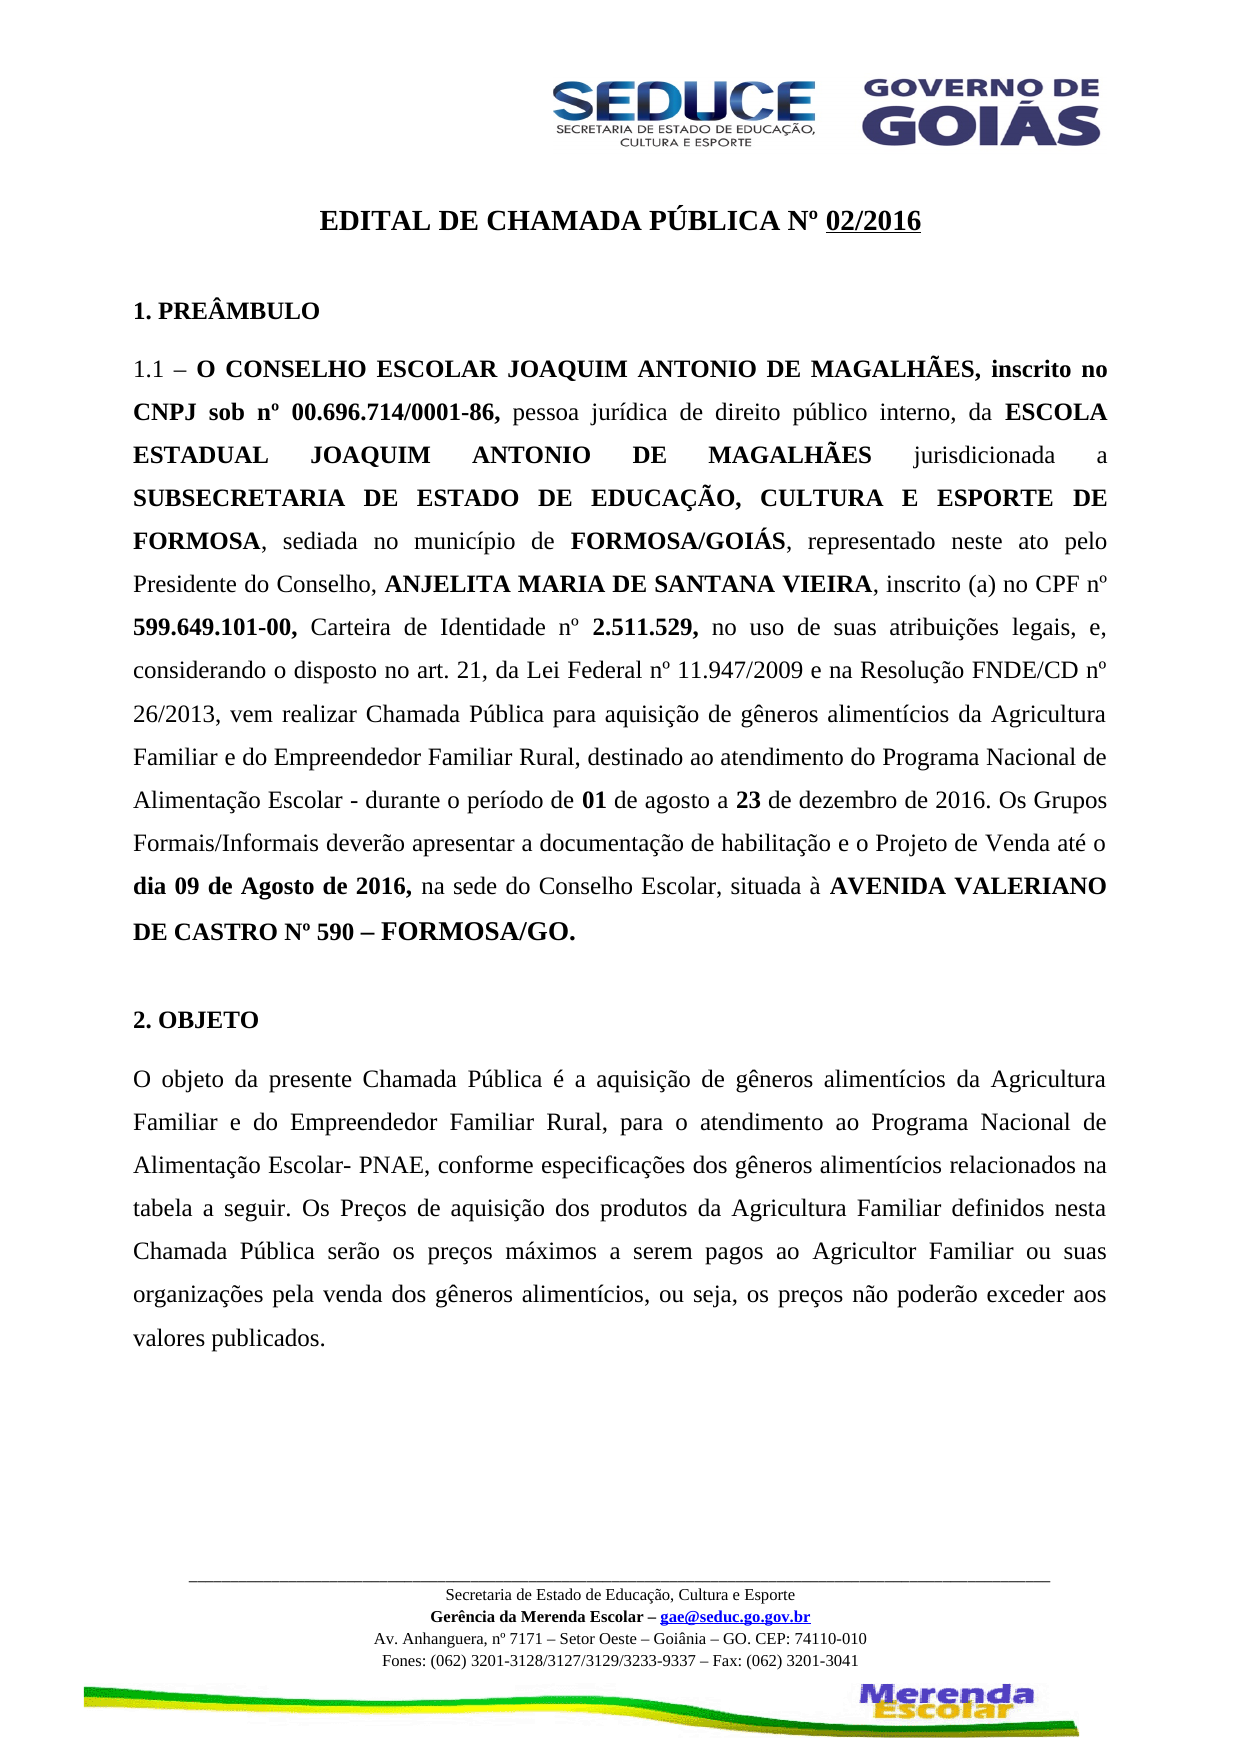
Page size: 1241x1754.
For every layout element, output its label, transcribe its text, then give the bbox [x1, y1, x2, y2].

text O objeto da presente Chamada Pública é a aquisição de gêneros alimentícios da Agricultura Familiar e do Empreendedor Familiar Rural, para o atendimento ao Programa Nacional de Alimentação Escolar- PNAE, conforme especificações dos gêneros alimentícios relacionados na tabela a seguir. Os Preços de aquisição dos produtos da Agricultura Familiar definidos nesta Chamada Pública serão os preços máximos a serem pagos ao Agricultor Familiar ou suas organizações pela venda dos gêneros alimentícios, ou seja, os preços não poderão exceder aos valores publicados. [133, 1064, 1107, 1351]
text 1. PREÂMBULO [133, 296, 1107, 325]
text 2. OBJETO [133, 1005, 1107, 1034]
text EDITAL DE CHAMADA PÚBLICA Nº 02/2016 [133, 203, 1107, 236]
picture [552, 73, 1108, 154]
text 1.1 – O CONSELHO ESCOLAR JOAQUIM ANTONIO DE MAGALHÃES, inscrito no CNPJ sob nº 00.696.714/0001-86, pessoa jurídica de direito público interno, da ESCOLA ESTADUAL JOAQUIM ANTONIO DE MAGALHÃES jurisdicionada a SUBSECRETARIA DE ESTADO DE EDUCAÇÃO, CULTURA E ESPORTE DE FORMOSA, sediada no município de FORMOSA/GOIÁS, representado neste ato pelo Presidente do Conselho, ANJELITA MARIA DE SANTANA VIEIRA, inscrito (a) no CPF nº 599.649.101-00, Carteira de Identidade nº 2.511.529, no uso de suas atribuições legais, e, considerando o disposto no art. 21, da Lei Federal nº 11.947/2009 e na Resolução FNDE/CD nº 26/2013, vem realizar Chamada Pública para aquisição de gêneros alimentícios da Agricultura Familiar e do Empreendedor Familiar Rural, destinado ao atendimento do Programa Nacional de Alimentação Escolar - durante o período de 01 de agosto a 23 de dezembro de 2016. Os Grupos Formais/Informais deverão apresentar a documentação de habilitação e o Projeto de Venda até o dia 09 de Agosto de 2016, na sede do Conselho Escolar, situada à AVENIDA VALERIANO DE CASTRO Nº 590 – FORMOSA/GO. [133, 354, 1107, 947]
